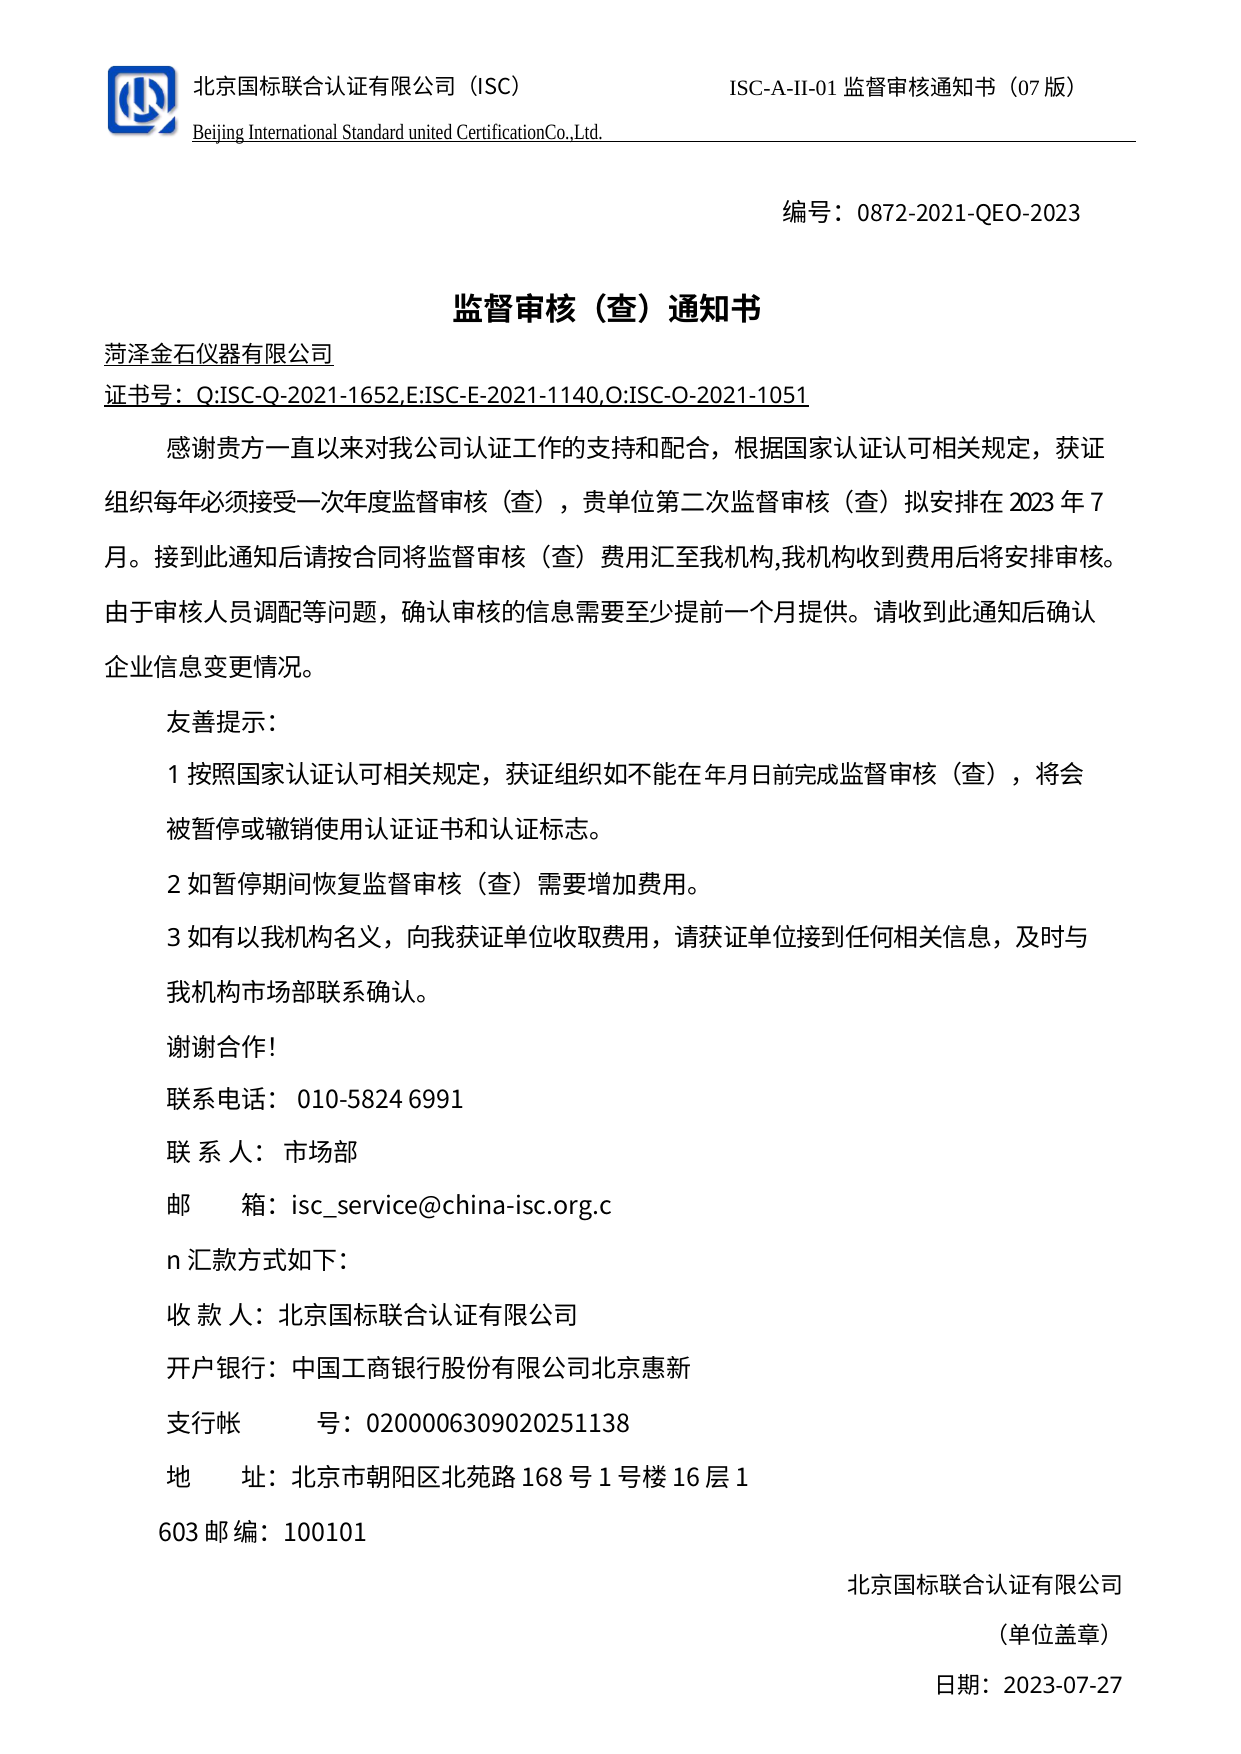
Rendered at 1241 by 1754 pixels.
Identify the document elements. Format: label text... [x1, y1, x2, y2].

text 感谢贵方一直以来对我公司认证工作的支持和配合，根据国家认证认可相关规定，获证组织每年必须接受一次年度监督审核（查），贵单位第二次监督审核（查）拟安排在2023年7月。接到此通知后请按合同将监督审核（查）费用汇至我机构,我机构收到费用后将安排审核。由于审核人员调配等问题，确认审核的信息需要至少提前一个月提供。请收到此通知后确认企业信息变更情况。 [104, 428, 1112, 683]
text 北京国标联合认证有限公司 [92, 1567, 1122, 1600]
text 编号：0872-2021-QEO-2023 [782, 193, 1122, 229]
text 邮 箱：isc_service@china-isc.org.cn 汇款方式如下： [167, 1186, 618, 1277]
text 联 系 人： 市场部 [167, 1133, 1122, 1169]
text 地 址：北京市朝阳区北苑路168号1号楼16层1603 邮 编：100101 [159, 1458, 749, 1549]
text 菏泽金石仪器有限公司 [104, 336, 1122, 369]
text （单位盖章） [92, 1617, 1122, 1651]
text 联系电话： 010-5824 6991 [167, 1080, 1122, 1116]
picture [106, 64, 180, 138]
text 友善提示： [167, 702, 1122, 738]
text 谢谢合作！ [167, 1027, 1122, 1063]
text 收 款 人：北京国标联合认证有限公司 [167, 1295, 1122, 1332]
text 日期：2023-07-27 [92, 1667, 1122, 1701]
text 监督审核（查）通知书 [92, 284, 1122, 329]
list 1 按照国家认证认可相关规定，获证组织如不能在 年月日前完成监督审核（查），将会被暂停或辙销使用认证证书和认证标志。 [167, 755, 1100, 846]
text 开户银行：中国工商银行股份有限公司北京惠新支行帐 号：0200006309020251138 [167, 1348, 706, 1439]
list 3 如有以我机构名义，向我获证单位收取费用，请获证单位接到任何相关信息，及时与我机构市场部联系确认。 [167, 917, 1100, 1008]
text 证书号：Q:ISC-Q-2021-1652,E:ISC-E-2021-1140,O:ISC-O-2021-1051 [104, 377, 1122, 410]
list 2 如暂停期间恢复监督审核（查）需要增加费用。 [167, 864, 1122, 901]
